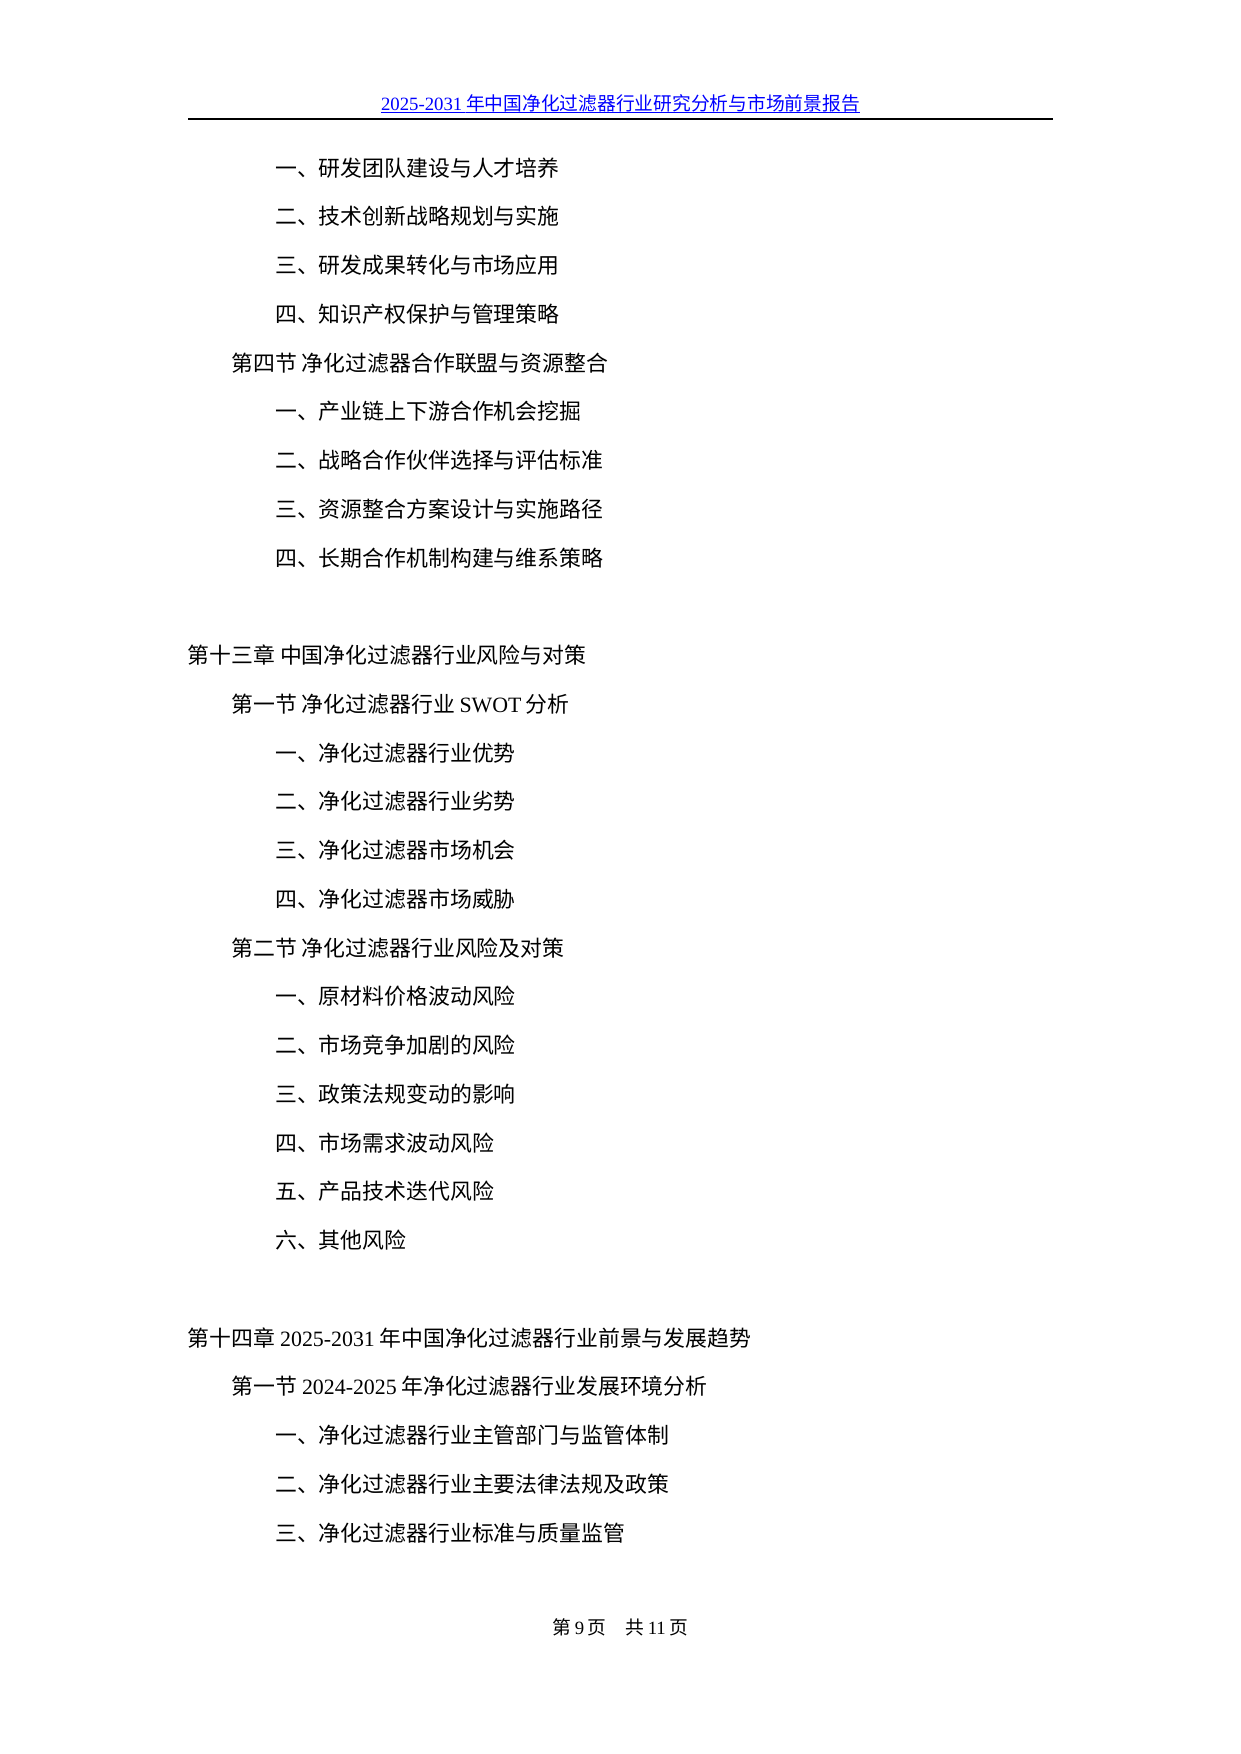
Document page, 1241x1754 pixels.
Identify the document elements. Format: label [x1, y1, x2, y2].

text [187, 150, 1053, 1548]
